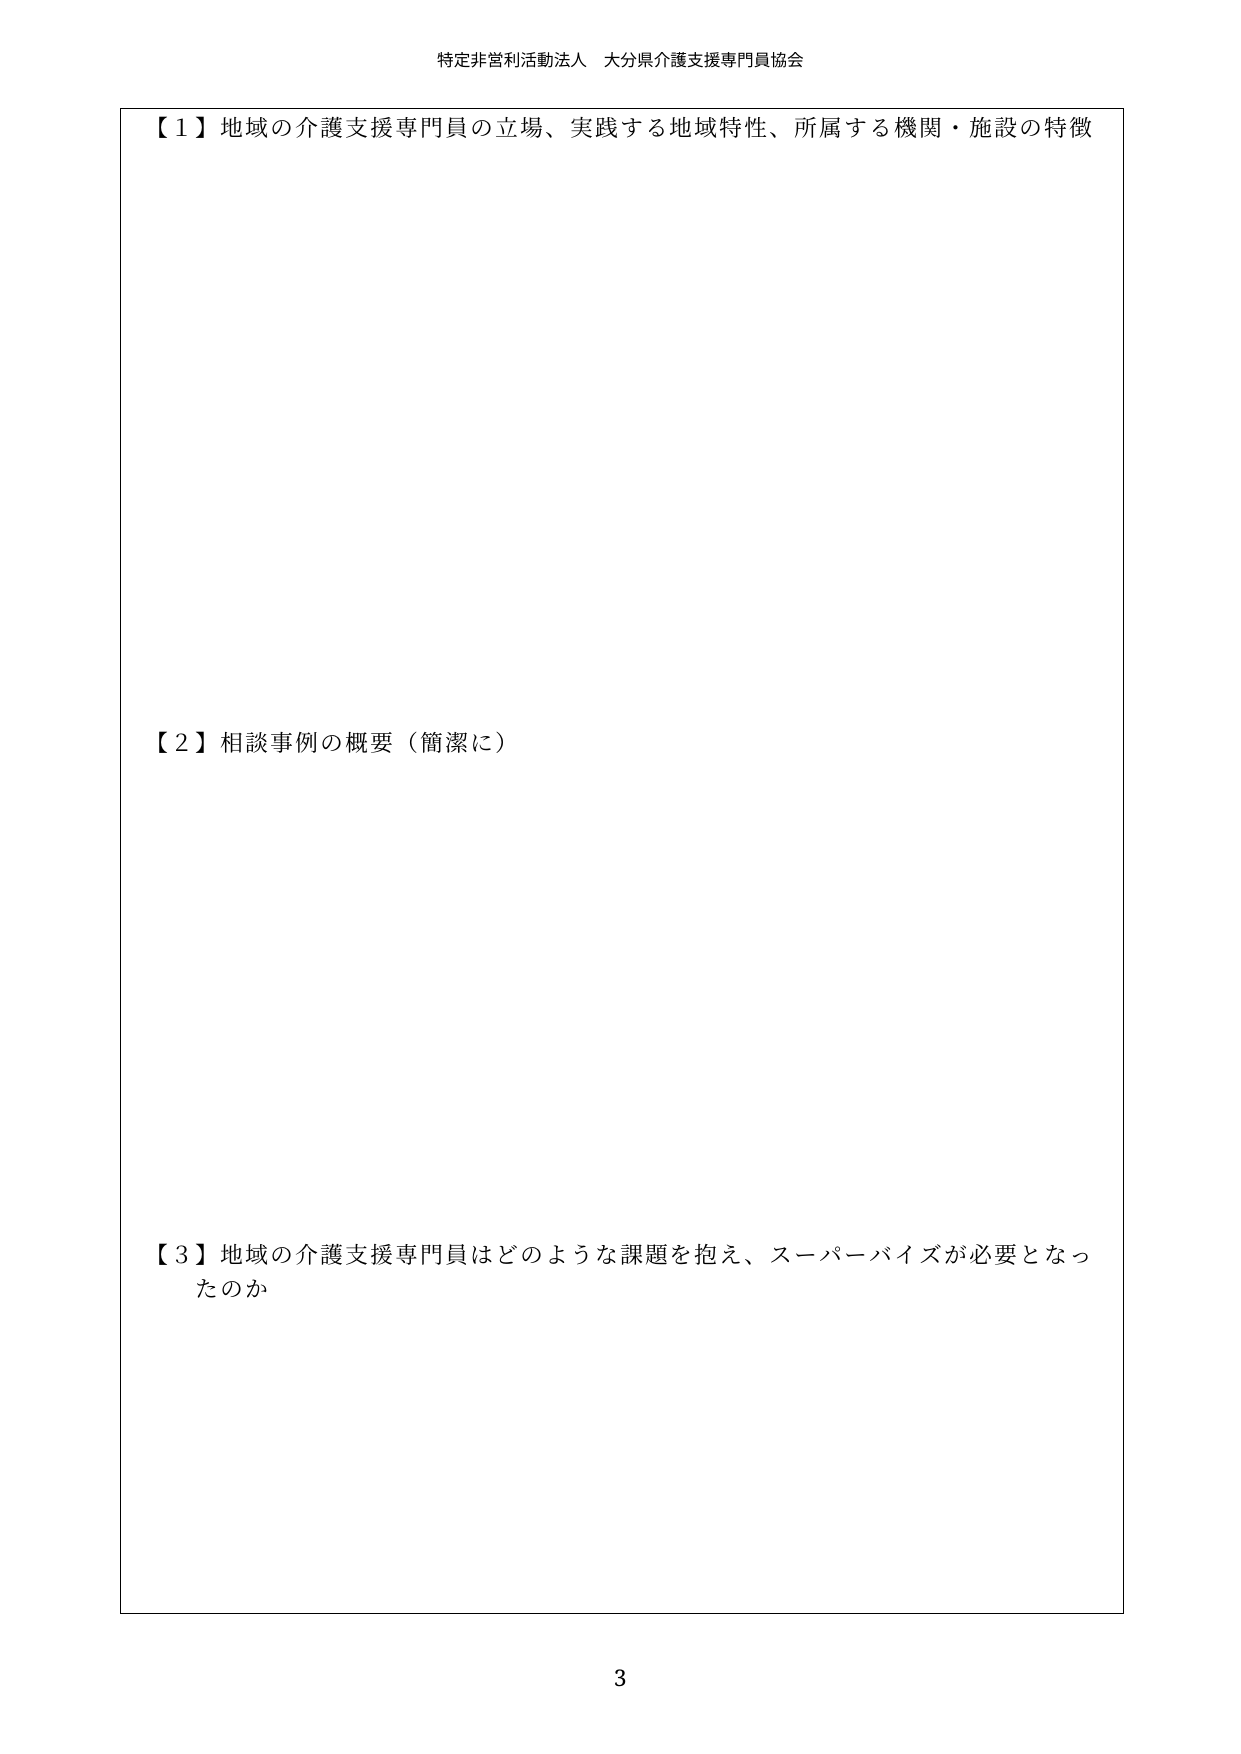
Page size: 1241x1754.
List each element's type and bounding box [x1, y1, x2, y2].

table_cell [121, 109, 1123, 1613]
